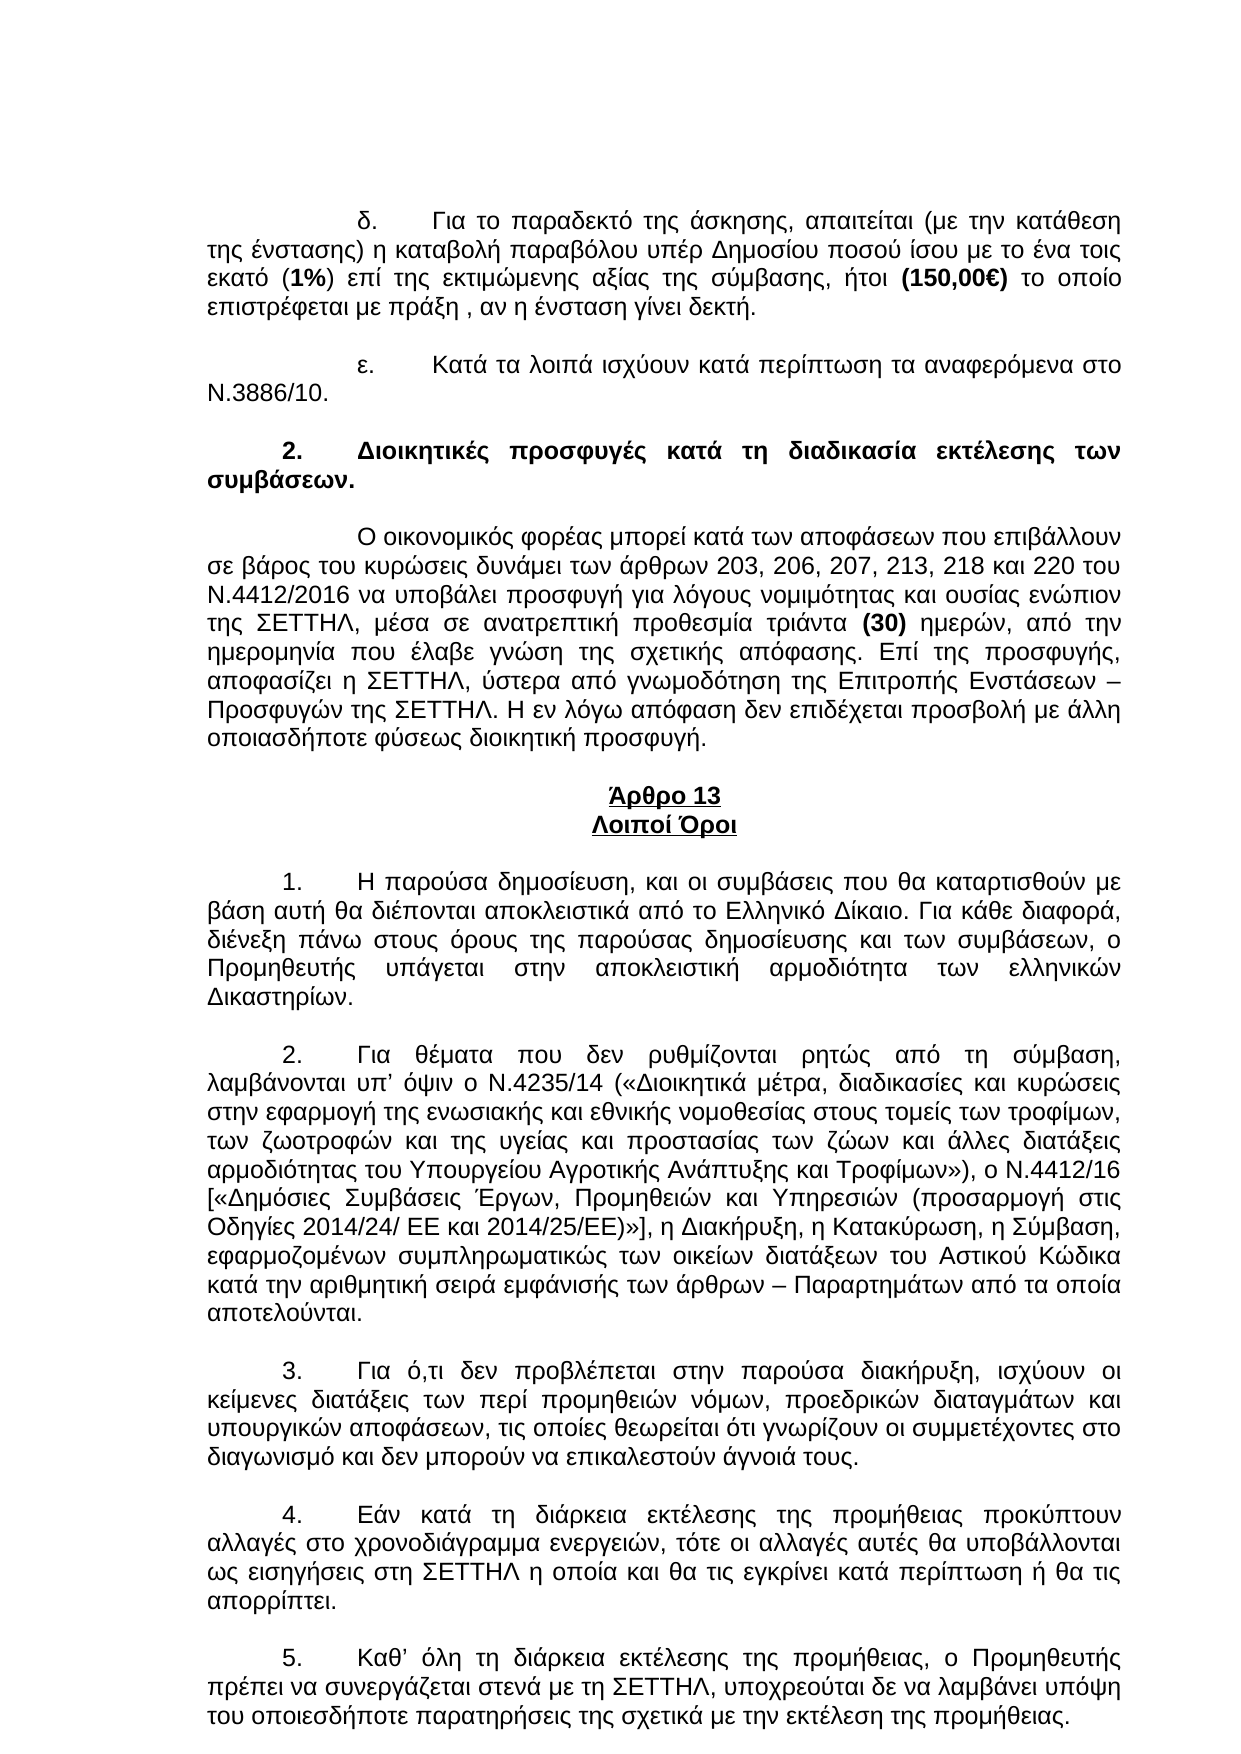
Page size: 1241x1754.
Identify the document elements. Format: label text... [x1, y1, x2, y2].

text Ο οικονομικός φορέας μπορεί κατά των αποφάσεων που επιβάλλουν σε βάρος του κυρώσεις δυνάμει των άρθρων 203, 206, 207, 213, 218 και 220 του Ν.4412/2016 να υποβάλει προσφυγή για λόγους νομιμότητας και ουσίας ενώπιον της ΣΕΤΤΗΛ, μέσα σε ανατρεπτική προθεσμία τριάντα (30) ημερών, από την ημερομηνία που έλαβε γνώση της σχετικής απόφασης. Επί της προσφυγής, αποφασίζει η ΣΕΤΤΗΛ, ύστερα από γνωμοδότηση της Επιτροπής Ενστάσεων – Προσφυγών της ΣΕΤΤΗΛ. Η εν λόγω απόφαση δεν επιδέχεται προσβολή με άλλη οποιασδήποτε φύσεως διοικητική προσφυγή. [207, 522, 1122, 752]
text 2. Για θέματα που δεν ρυθμίζονται ρητώς από τη σύμβαση, λαμβάνονται υπ’ όψιν ο Ν.4235/14 («Διοικητικά μέτρα, διαδικασίες και κυρώσεις στην εφαρμογή της ενωσιακής και εθνικής νομοθεσίας στους τομείς των τροφίμων, των ζωοτροφών και της υγείας και προστασίας των ζώων και άλλες διατάξεις αρμοδιότητας του Υπουργείου Αγροτικής Ανάπτυξης και Τροφίμων»), ο Ν.4412/16 [«Δημόσιες Συμβάσεις Έργων, Προμηθειών και Υπηρεσιών (προσαρμογή στις Οδηγίες 2014/24/ ΕΕ και 2014/25/ΕΕ)»], η Διακήρυξη, η Κατακύρωση, η Σύμβαση, εφαρμοζομένων συμπληρωματικώς των οικείων διατάξεων του Αστικού Κώδικα κατά την αριθμητική σειρά εμφάνισής των άρθρων – Παραρτημάτων από τα οποία αποτελούνται. [207, 1040, 1122, 1327]
text Άρθρο 13 [207, 781, 1122, 810]
text 5. Καθ’ όλη τη διάρκεια εκτέλεσης της προμήθειας, ο Προμηθευτής πρέπει να συνεργάζεται στενά με τη ΣΕΤΤΗΛ, υποχρεούται δε να λαμβάνει υπόψη του οποιεσδήποτε παρατηρήσεις της σχετικά με την εκτέλεση της προμήθειας. [207, 1643, 1122, 1730]
text 3. Για ό,τι δεν προβλέπεται στην παρούσα διακήρυξη, ισχύουν οι κείμενες διατάξεις των περί προμηθειών νόμων, προεδρικών διαταγμάτων και υπουργικών αποφάσεων, τις οποίες θεωρείται ότι γνωρίζουν οι συμμετέχοντες στο διαγωνισμό και δεν μπορούν να επικαλεστούν άγνοιά τους. [207, 1356, 1122, 1471]
text ε. Κατά τα λοιπά ισχύουν κατά περίπτωση τα αναφερόμενα στο Ν.3886/10. [207, 350, 1122, 407]
text Λοιποί Όροι [207, 810, 1122, 838]
text 1. Η παρούσα δημοσίευση, και οι συμβάσεις που θα καταρτισθούν με βάση αυτή θα διέπονται αποκλειστικά από το Ελληνικό Δίκαιο. Για κάθε διαφορά, διένεξη πάνω στους όρους της παρούσας δημοσίευσης και των συμβάσεων, ο Προμηθευτής υπάγεται στην αποκλειστική αρμοδιότητα των ελληνικών Δικαστηρίων. [207, 867, 1122, 1011]
text δ. Για το παραδεκτό της άσκησης, απαιτείται (με την κατάθεση της ένστασης) η καταβολή παραβόλου υπέρ Δημοσίου ποσού ίσου με το ένα τοις εκατό (1%) επί της εκτιμώμενης αξίας της σύμβασης, ήτοι (150,00€) το οποίο επιστρέφεται με πράξη , αν η ένσταση γίνει δεκτή. [207, 206, 1122, 321]
text 4. Εάν κατά τη διάρκεια εκτέλεσης της προμήθειας προκύπτουν αλλαγές στο χρονοδιάγραμμα ενεργειών, τότε οι αλλαγές αυτές θα υποβάλλονται ως εισηγήσεις στη ΣΕΤΤΗΛ η οποία και θα τις εγκρίνει κατά περίπτωση ή θα τις απορρίπτει. [207, 1500, 1122, 1615]
text 2. Διοικητικές προσφυγές κατά τη διαδικασία εκτέλεσης των συμβάσεων. [207, 436, 1122, 493]
